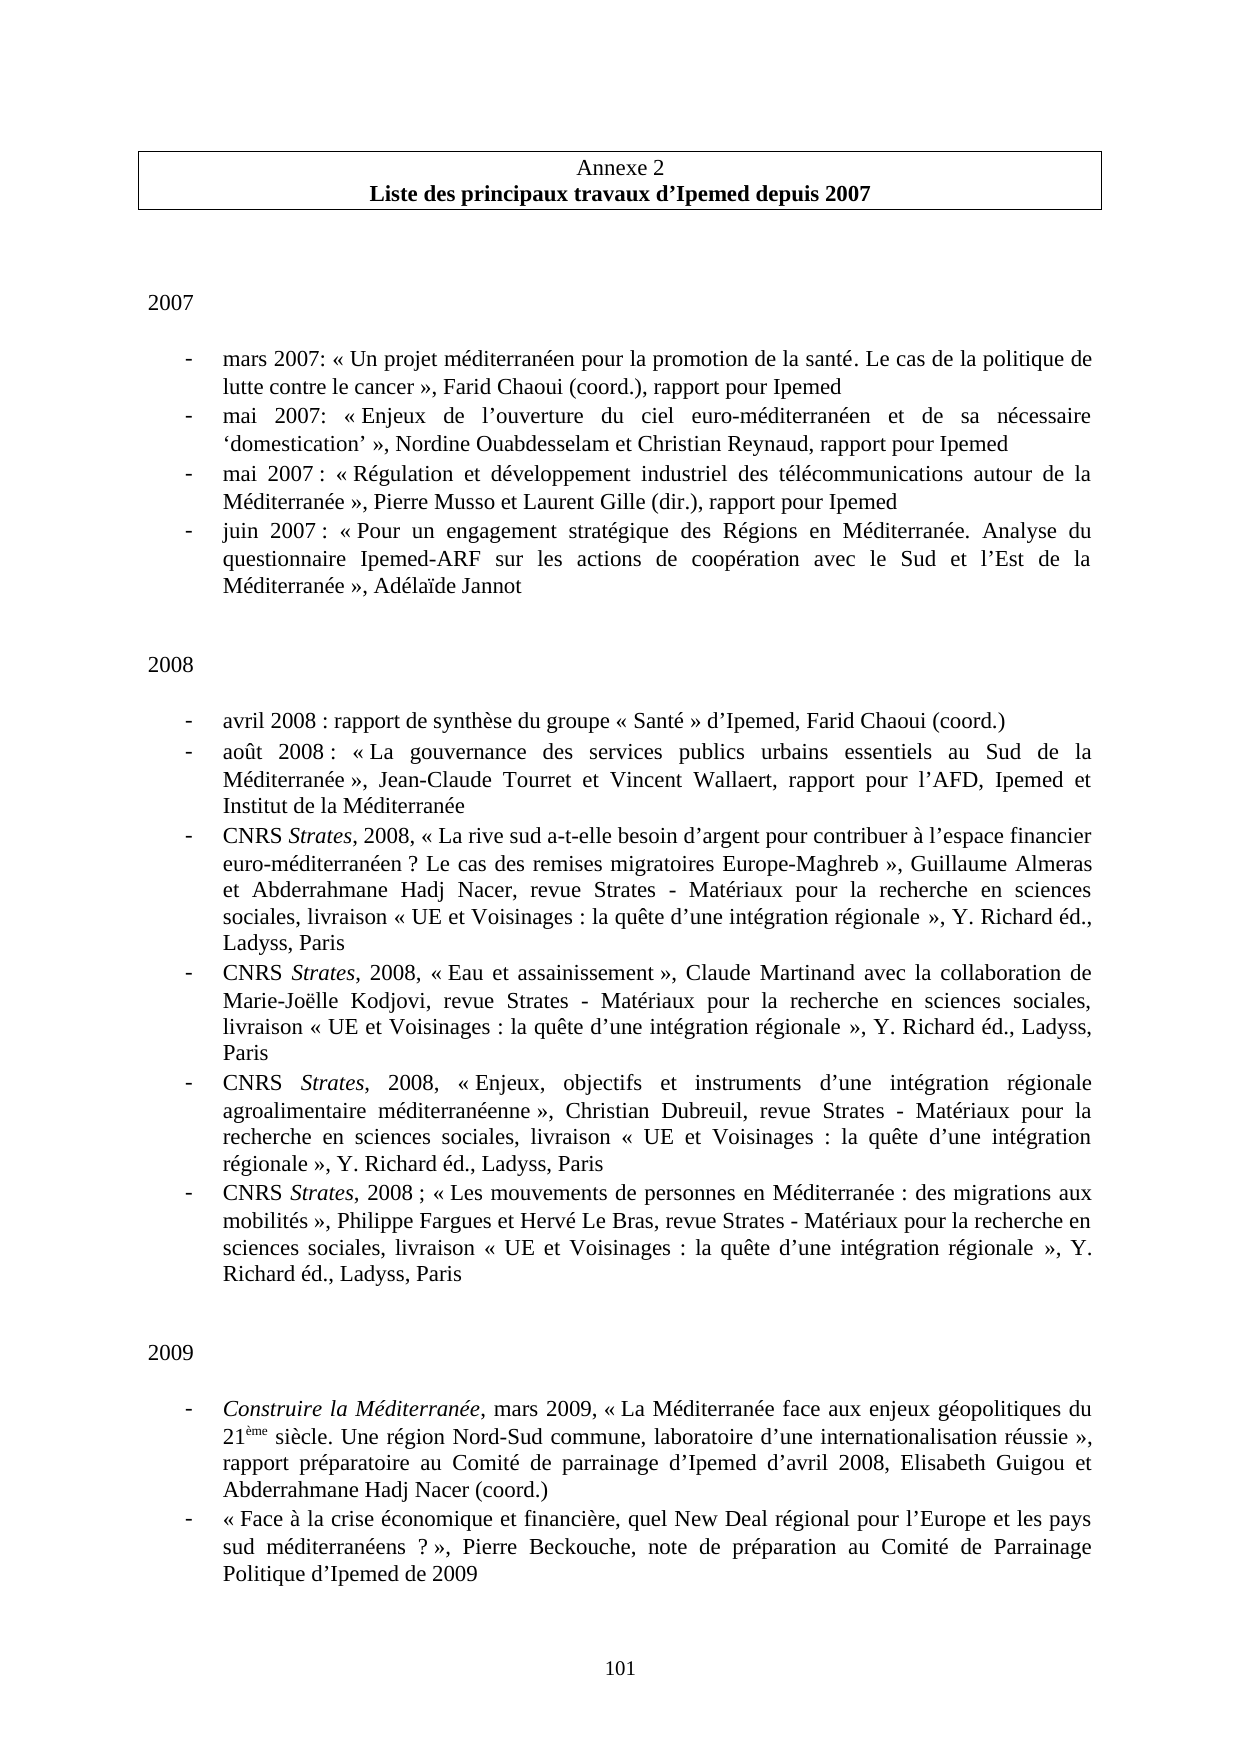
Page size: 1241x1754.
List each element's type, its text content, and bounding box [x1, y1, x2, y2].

list avril 2008 : rapport de synthèse du groupe « Santé » d’Ipemed, Farid Chaoui (coord.) [185, 704, 1093, 735]
list mai 2007 : « Régulation et développement industriel des télécommunications autour de la Méditerranée », Pierre Musso et Laurent Gille (dir.), rapport pour Ipemed [185, 457, 1093, 514]
text Annexe 2 [139, 152, 1101, 177]
list CNRS Strates, 2008, « La rive sud a-t-elle besoin d’argent pour contribuer à l’espace financier euro-méditerranéen ? Le cas des remises migratoires Europe-Maghreb », Guillaume Almeras et Abderrahmane Hadj Nacer, revue Strates - Matériaux pour la recherche en sciences sociales, livraison « UE et Voisinages : la quête d’une intégration régionale », Y. Richard éd., Ladyss, Paris [185, 819, 1093, 956]
text 2007 [148, 289, 1093, 315]
list CNRS Strates, 2008 ; « Les mouvements de personnes en Méditerranée : des migrations aux mobilités », Philippe Fargues et Hervé Le Bras, revue Strates - Matériaux pour la recherche en sciences sociales, livraison « UE et Voisinages : la quête d’une intégration régionale », Y. Richard éd., Ladyss, Paris [185, 1176, 1093, 1286]
list CNRS Strates, 2008, « Enjeux, objectifs et instruments d’une intégration régionale agroalimentaire méditerranéenne », Christian Dubreuil, revue Strates - Matériaux pour la recherche en sciences sociales, livraison « UE et Voisinages : la quête d’une intégration régionale », Y. Richard éd., Ladyss, Paris [185, 1066, 1093, 1176]
text Liste des principaux travaux d’Ipemed depuis 2007 [139, 177, 1101, 209]
list mars 2007: « Un projet méditerranéen pour la promotion de la santé. Le cas de la politique de lutte contre le cancer », Farid Chaoui (coord.), rapport pour Ipemed [185, 341, 1093, 399]
list juin 2007 : « Pour un engagement stratégique des Régions en Méditerranée. Analyse du questionnaire Ipemed-ARF sur les actions de coopération avec le Sud et l’Est de la Méditerranée », Adélaïde Jannot [185, 514, 1093, 598]
text 2008 [148, 651, 1093, 677]
list mai 2007: « Enjeux de l’ouverture du ciel euro-méditerranéen et de sa nécessaire ‘domestication’ », Nordine Ouabdesselam et Christian Reynaud, rapport pour Ipemed [185, 399, 1093, 457]
list CNRS Strates, 2008, « Eau et assainissement », Claude Martinand avec la collaboration de Marie-Joëlle Kodjovi, revue Strates - Matériaux pour la recherche en sciences sociales, livraison « UE et Voisinages : la quête d’une intégration régionale », Y. Richard éd., Ladyss, Paris [185, 956, 1093, 1066]
list « Face à la crise économique et financière, quel New Deal régional pour l’Europe et les pays sud méditerranéens ? », Pierre Beckouche, note de préparation au Comité de Parrainage Politique d’Ipemed de 2009 [185, 1502, 1093, 1586]
list Construire la Méditerranée, mars 2009, « La Méditerranée face aux enjeux géopolitiques du 21ème siècle. Une région Nord-Sud commune, laboratoire d’une internationalisation réussie », rapport préparatoire au Comité de parrainage d’Ipemed d’avril 2008, Elisabeth Guigou et Abderrahmane Hadj Nacer (coord.) [185, 1392, 1093, 1502]
list août 2008 : « La gouvernance des services publics urbains essentiels au Sud de la Méditerranée », Jean-Claude Tourret et Vincent Wallaert, rapport pour l’AFD, Ipemed et Institut de la Méditerranée [185, 735, 1093, 819]
text 2009 [148, 1339, 1093, 1366]
